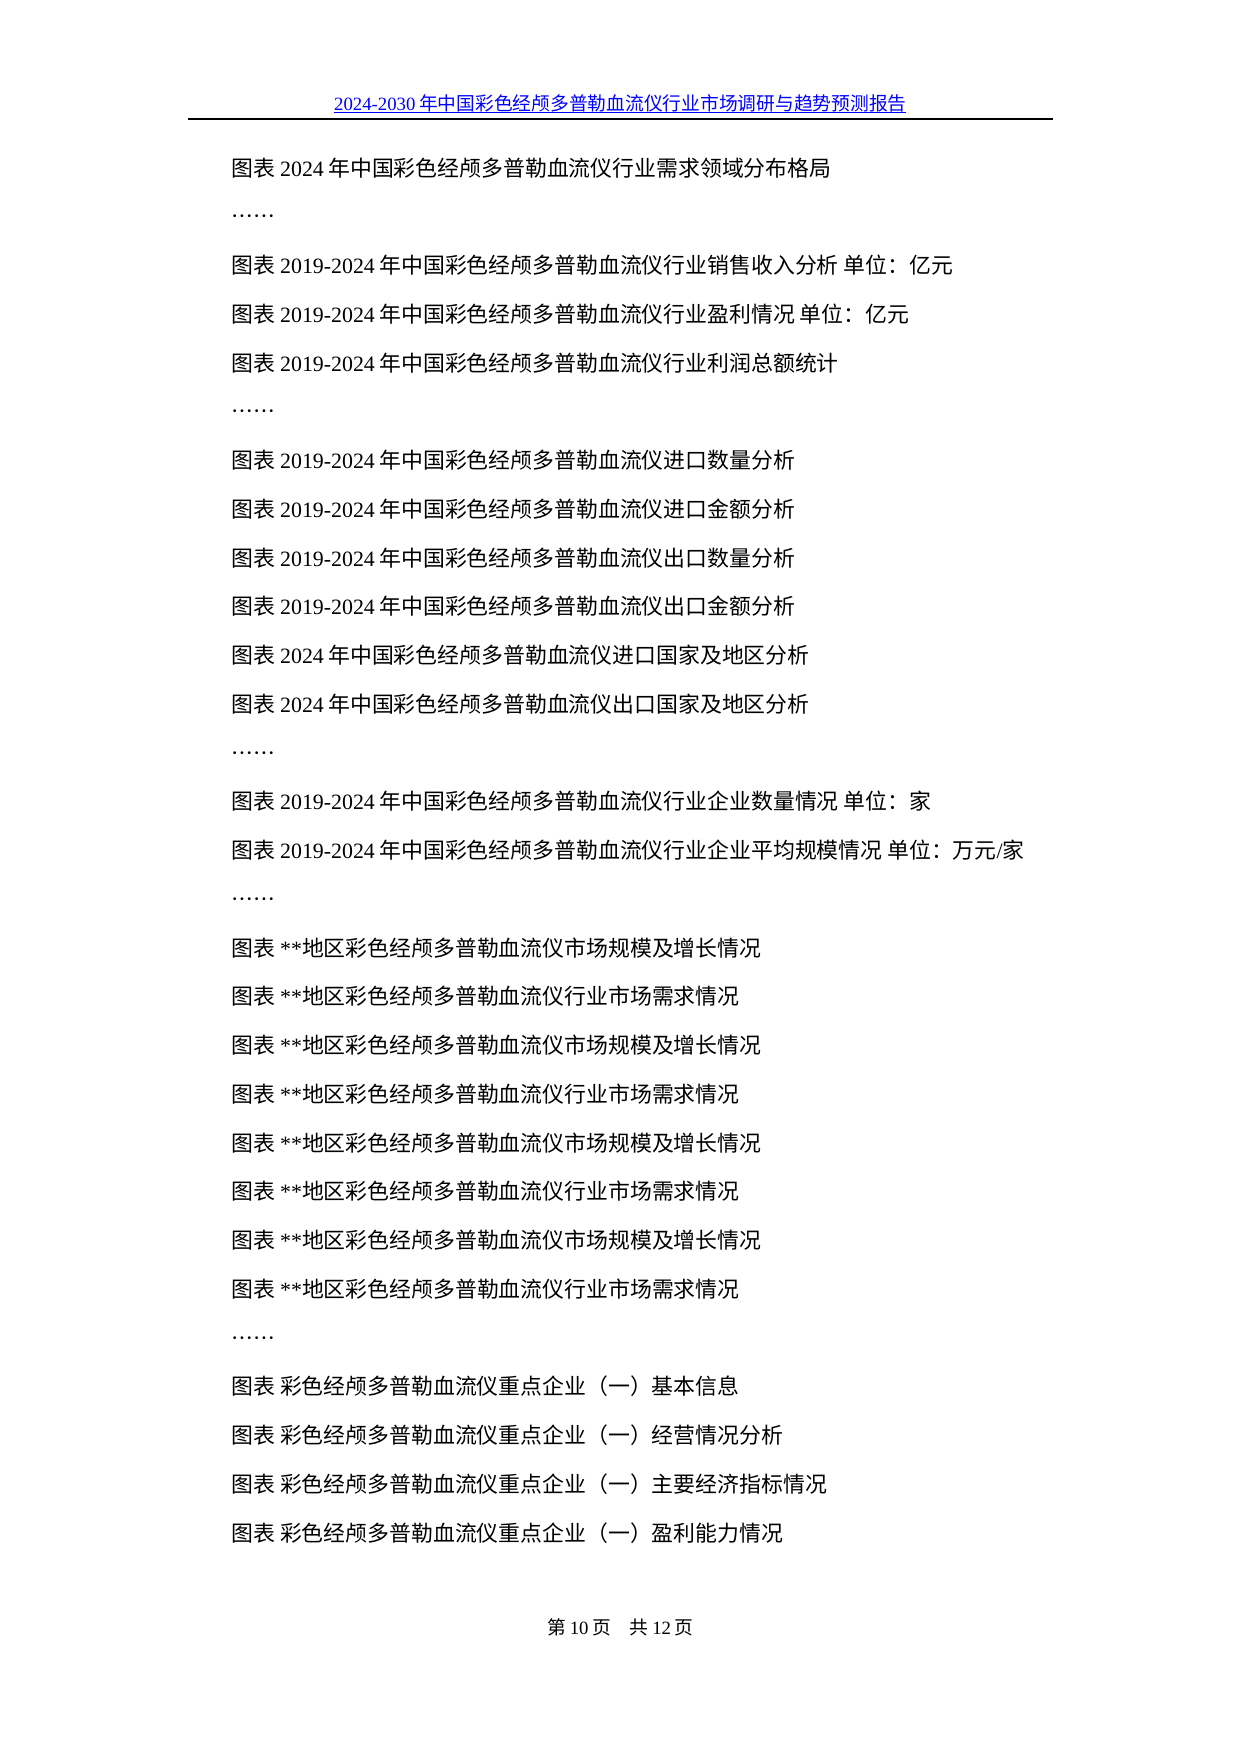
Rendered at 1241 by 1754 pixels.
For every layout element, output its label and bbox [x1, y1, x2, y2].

text [187, 150, 1053, 1548]
